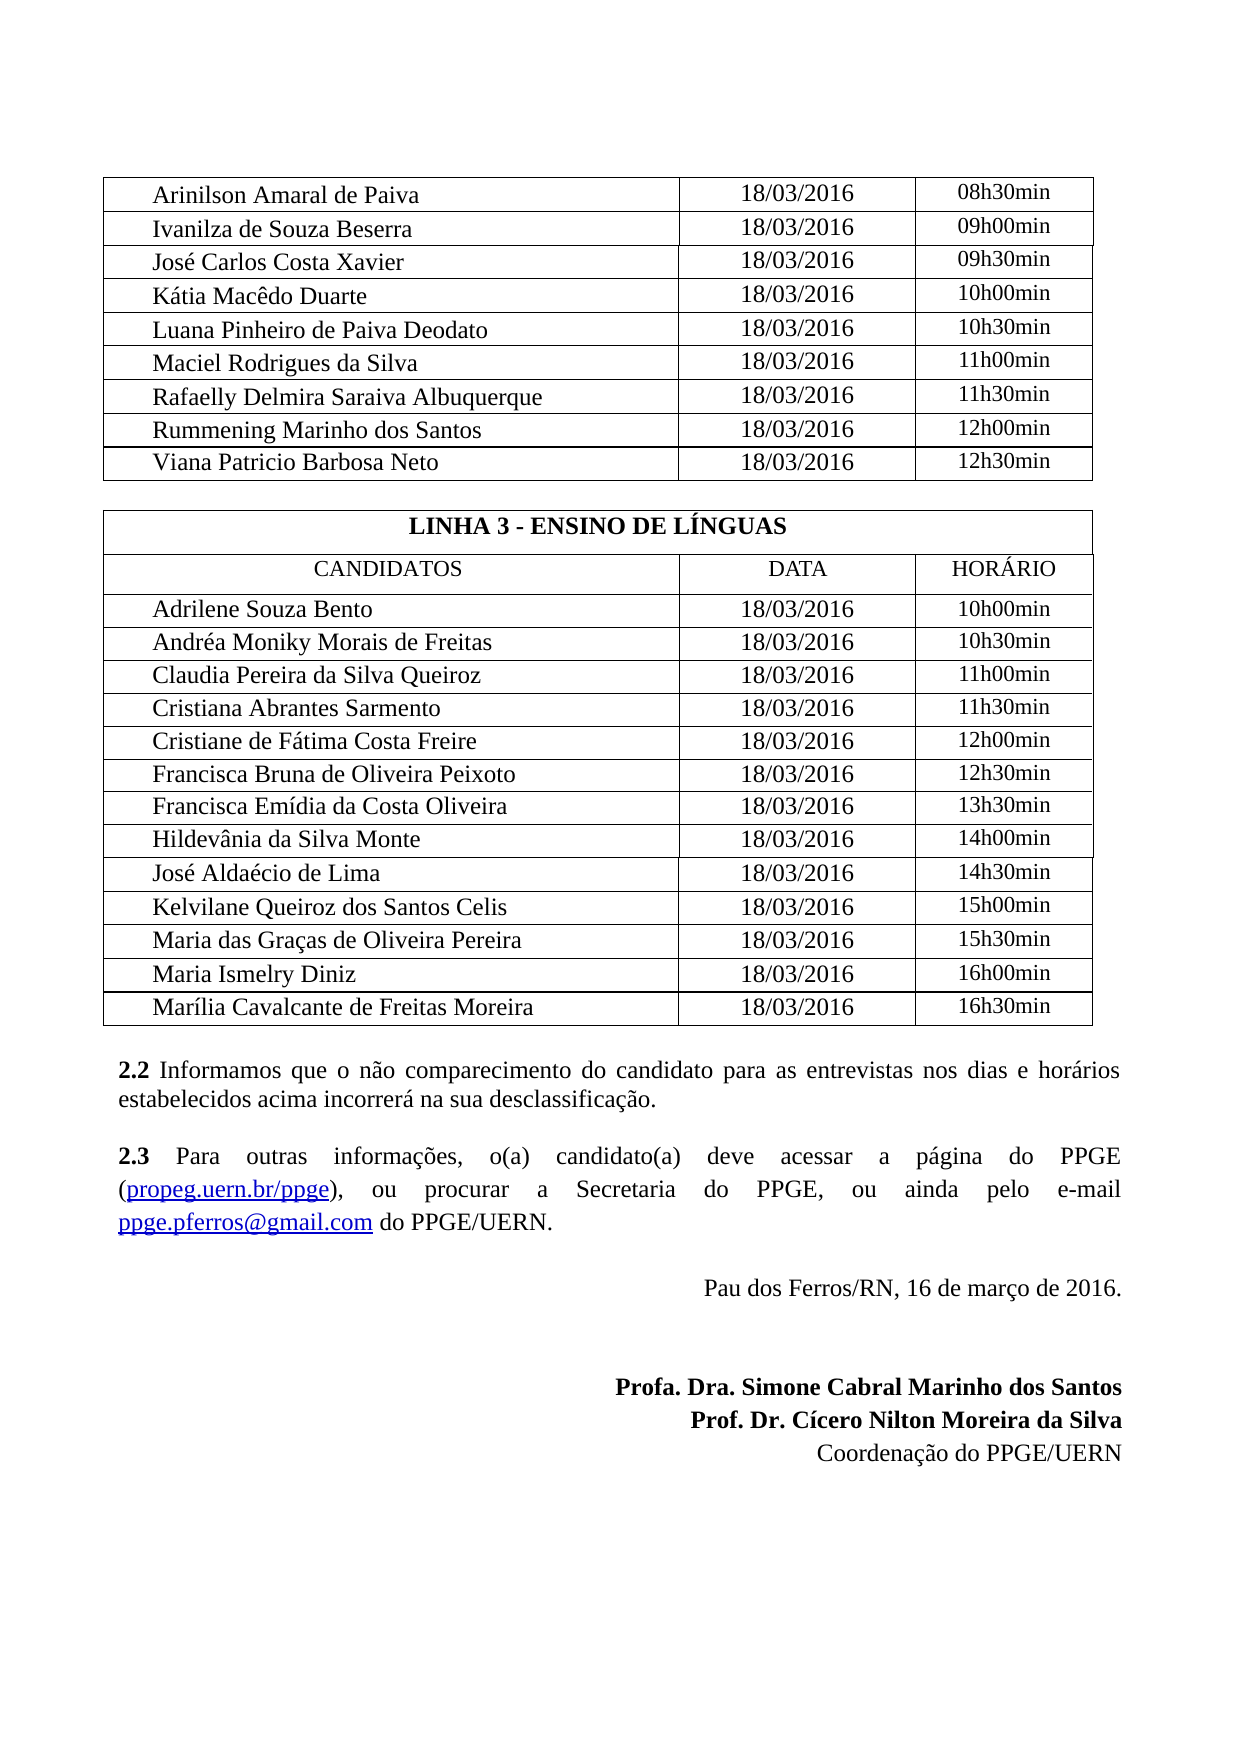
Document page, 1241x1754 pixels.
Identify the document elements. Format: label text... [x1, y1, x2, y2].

text Profa. Dra. Simone Cabral Marinho dos Santos [118, 1372, 1122, 1401]
table_cell 18/03/2016 [679, 925, 915, 958]
table_cell José Aldaécio de Lima [104, 858, 678, 891]
table_cell 11h30min [916, 693, 1093, 726]
table_cell 10h00min [916, 279, 1092, 312]
table_cell Ivanilza de Souza Beserra [104, 212, 679, 244]
table_cell 14h30min [916, 858, 1092, 891]
table_cell 16h00min [916, 959, 1092, 991]
table_cell 18/03/2016 [679, 246, 915, 278]
table_cell Maria Ismelry Diniz [104, 959, 678, 991]
table_header LINHA 3 - ENSINO DE LÍNGUAS [104, 511, 1092, 554]
table_cell 18/03/2016 [679, 993, 915, 1025]
table_cell Kátia Macêdo Duarte [104, 279, 678, 312]
table_cell 16h30min [916, 993, 1092, 1025]
table_cell Viana Patricio Barbosa Neto [104, 448, 678, 480]
text Pau dos Ferros/RN, 16 de março de 2016. [118, 1273, 1122, 1302]
table_cell 15h30min [916, 925, 1092, 958]
table_cell 15h00min [916, 892, 1092, 924]
table_cell 12h00min [916, 414, 1092, 446]
table_cell HORÁRIO [916, 555, 1093, 594]
table_cell Cristiane de Fátima Costa Freire [104, 727, 679, 758]
table_cell Cristiana Abrantes Sarmento [104, 694, 679, 726]
table_cell Maciel Rodrigues da Silva [104, 346, 678, 379]
table_cell 18/03/2016 [679, 959, 915, 991]
table_cell 11h00min [916, 660, 1093, 693]
table_cell Hildevânia da Silva Monte [104, 825, 679, 857]
table_cell 12h30min [916, 448, 1092, 480]
table_cell Luana Pinheiro de Paiva Deodato [104, 313, 678, 345]
table_cell 10h30min [916, 313, 1092, 345]
table_cell Francisca Emídia da Costa Oliveira [104, 792, 679, 824]
text Prof. Dr. Cícero Nilton Moreira da Silva [118, 1405, 1122, 1434]
table_cell Rummening Marinho dos Santos [104, 414, 678, 446]
table_cell 18/03/2016 [679, 313, 915, 345]
table_cell 18/03/2016 [679, 414, 915, 446]
table_cell 18/03/2016 [679, 380, 915, 413]
table_cell 08h30min [916, 178, 1093, 211]
table_cell 13h30min [916, 791, 1093, 824]
table_cell 18/03/2016 [680, 595, 915, 627]
table_cell Maria das Graças de Oliveira Pereira [104, 925, 678, 958]
table_cell 09h30min [916, 246, 1092, 278]
table_cell 18/03/2016 [680, 825, 915, 857]
table_cell 18/03/2016 [679, 448, 915, 480]
table_cell CANDIDATOS [104, 555, 679, 594]
table_cell 18/03/2016 [680, 792, 915, 824]
table_cell 18/03/2016 [680, 628, 915, 660]
table_cell José Carlos Costa Xavier [104, 246, 678, 278]
text 2.3 Para outras informações, o(a) candidato(a) deve acessar a página do PPGE (propeg.uern.br/ppge), ou procurar a Secretaria do PPGE, ou ainda pelo e-mail ppge.pferros@gmail.com do PPGE/UERN. [118, 1141, 1122, 1236]
table_cell Francisca Bruna de Oliveira Peixoto [104, 760, 679, 791]
table_cell 18/03/2016 [679, 858, 915, 891]
table_cell Andréa Moniky Morais de Freitas [104, 628, 679, 660]
table_cell 18/03/2016 [679, 279, 915, 312]
table_cell 10h30min [916, 627, 1093, 660]
table_cell Arinilson Amaral de Paiva [104, 178, 679, 211]
table_cell Rafaelly Delmira Saraiva Albuquerque [104, 380, 678, 413]
table_cell 18/03/2016 [680, 760, 915, 791]
text Coordenação do PPGE/UERN [118, 1438, 1122, 1467]
table_cell 12h00min [916, 726, 1093, 758]
table_cell 18/03/2016 [680, 727, 915, 758]
text 2.2 Informamos que o não comparecimento do candidato para as entrevistas nos dias e horários estabelecidos acima incorrerá na sua desclassificação. [118, 1055, 1122, 1112]
table_cell 11h30min [916, 380, 1092, 413]
table_cell 10h00min [916, 594, 1093, 627]
table_cell 18/03/2016 [680, 694, 915, 726]
table_cell Kelvilane Queiroz dos Santos Celis [104, 892, 678, 924]
table_cell 18/03/2016 [680, 178, 915, 211]
table_cell DATA [680, 555, 915, 594]
table_cell Adrilene Souza Bento [104, 595, 679, 627]
table_cell 18/03/2016 [679, 892, 915, 924]
table_cell 11h00min [916, 346, 1092, 379]
table_cell 09h00min [916, 212, 1093, 244]
table_cell 18/03/2016 [679, 346, 915, 379]
table_cell 14h00min [916, 824, 1093, 857]
table_cell 18/03/2016 [680, 212, 915, 244]
table_cell Marília Cavalcante de Freitas Moreira [104, 993, 678, 1025]
table_cell 12h30min [916, 759, 1093, 791]
table_cell 18/03/2016 [680, 661, 915, 693]
table_cell Claudia Pereira da Silva Queiroz [104, 661, 679, 693]
